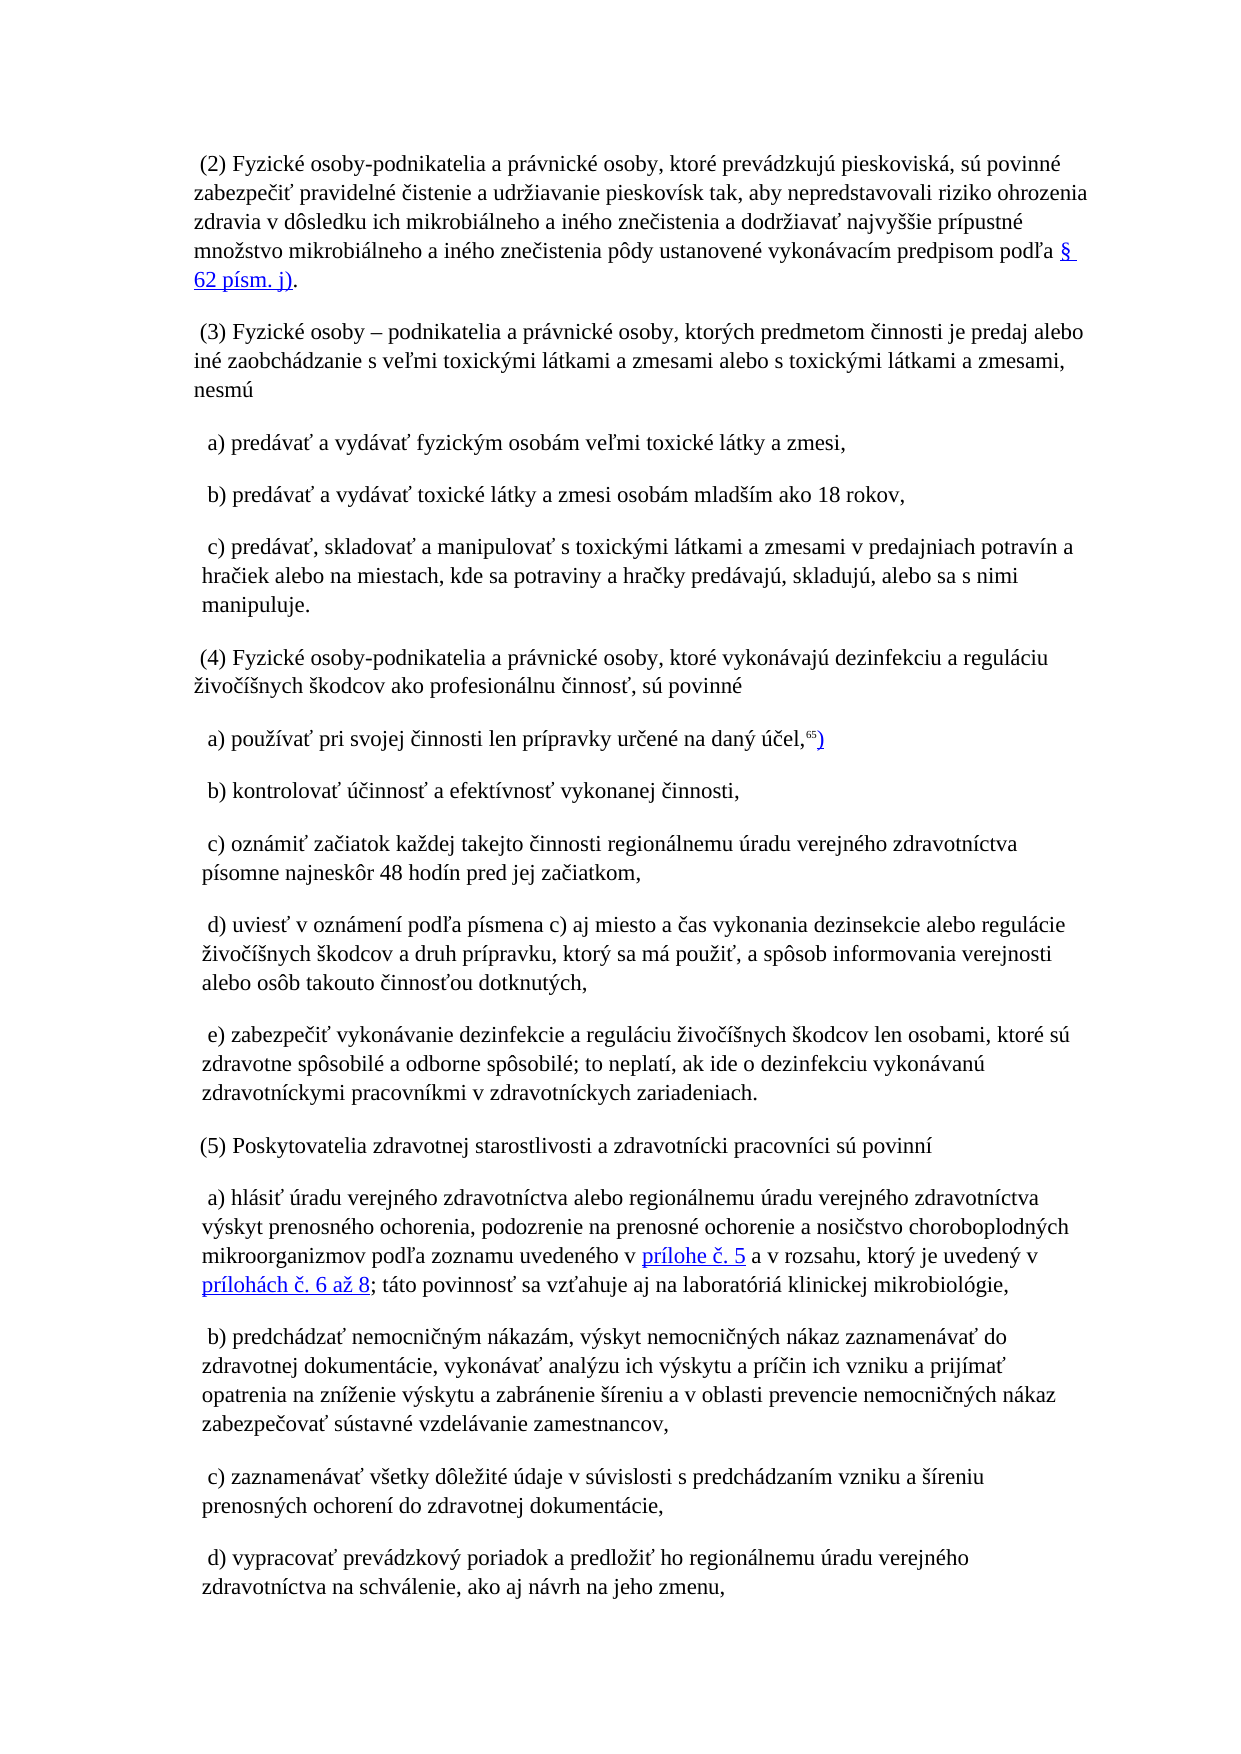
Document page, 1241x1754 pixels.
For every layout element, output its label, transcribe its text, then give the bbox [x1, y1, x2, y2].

text d) uviesť v oznámení podľa písmena c) aj miesto a čas vykonania dezinsekcie alebo regulácie živočíšnych škodcov a druh prípravku, ktorý sa má použiť, a spôsob informovania verejnosti alebo osôb takouto činnosťou dotknutých, [202, 911, 1090, 995]
text b) predávať a vydávať toxické látky a zmesi osobám mladším ako 18 rokov, [202, 481, 1090, 507]
text (4) Fyzické osoby-podnikatelia a právnické osoby, ktoré vykonávajú dezinfekciu a reguláciu živočíšnych škodcov ako profesionálnu činnosť, sú povinné [194, 644, 1090, 699]
text (2) Fyzické osoby-podnikatelia a právnické osoby, ktoré prevádzkujú pieskoviská, sú povinné zabezpečiť pravidelné čistenie a udržiavanie pieskovísk tak, aby nepredstavovali riziko ohrozenia zdravia v dôsledku ich mikrobiálneho a iného znečistenia a dodržiavať najvyššie prípustné množstvo mikrobiálneho a iného znečistenia pôdy ustanovené vykonávacím predpisom podľa § 62 písm. j). [194, 150, 1090, 292]
text b) predchádzať nemocničným nákazám, výskyt nemocničných nákaz zaznamenávať do zdravotnej dokumentácie, vykonávať analýzu ich výskytu a príčin ich vzniku a prijímať opatrenia na zníženie výskytu a zabránenie šíreniu a v oblasti prevencie nemocničných nákaz zabezpečovať sústavné vzdelávanie zamestnancov, [202, 1323, 1090, 1437]
text c) zaznamenávať všetky dôležité údaje v súvislosti s predchádzaním vzniku a šíreniu prenosných ochorení do zdravotnej dokumentácie, [202, 1463, 1090, 1518]
text b) kontrolovať účinnosť a efektívnosť vykonanej činnosti, [202, 777, 1090, 804]
text d) vypracovať prevádzkový poriadok a predložiť ho regionálnemu úradu verejného zdravotníctva na schválenie, ako aj návrh na jeho zmenu, [202, 1544, 1090, 1599]
text (3) Fyzické osoby – podnikatelia a právnické osoby, ktorých predmetom činnosti je predaj alebo iné zaobchádzanie s veľmi toxickými látkami a zmesami alebo s toxickými látkami a zmesami, nesmú [194, 318, 1090, 402]
text (5) Poskytovatelia zdravotnej starostlivosti a zdravotnícki pracovníci sú povinní [194, 1132, 1090, 1158]
text a) predávať a vydávať fyzickým osobám veľmi toxické látky a zmesi, [202, 428, 1090, 455]
text a) používať pri svojej činnosti len prípravky určené na daný účel,65) [202, 725, 1090, 751]
text a) hlásiť úradu verejného zdravotníctva alebo regionálnemu úradu verejného zdravotníctva výskyt prenosného ochorenia, podozrenie na prenosné ochorenie a nosičstvo choroboplodných mikroorganizmov podľa zoznamu uvedeného v prílohe č. 5 a v rozsahu, ktorý je uvedený v prílohách č. 6 až 8; táto povinnosť sa vzťahuje aj na laboratóriá klinickej mikrobiológie, [202, 1184, 1090, 1297]
text e) zabezpečiť vykonávanie dezinfekcie a reguláciu živočíšnych škodcov len osobami, ktoré sú zdravotne spôsobilé a odborne spôsobilé; to neplatí, ak ide o dezinfekciu vykonávanú zdravotníckymi pracovníkmi v zdravotníckych zariadeniach. [202, 1021, 1090, 1106]
text c) oznámiť začiatok každej takejto činnosti regionálnemu úradu verejného zdravotníctva písomne najneskôr 48 hodín pred jej začiatkom, [202, 830, 1090, 885]
text c) predávať, skladovať a manipulovať s toxickými látkami a zmesami v predajniach potravín a hračiek alebo na miestach, kde sa potraviny a hračky predávajú, skladujú, alebo sa s nimi manipuluje. [202, 533, 1090, 618]
